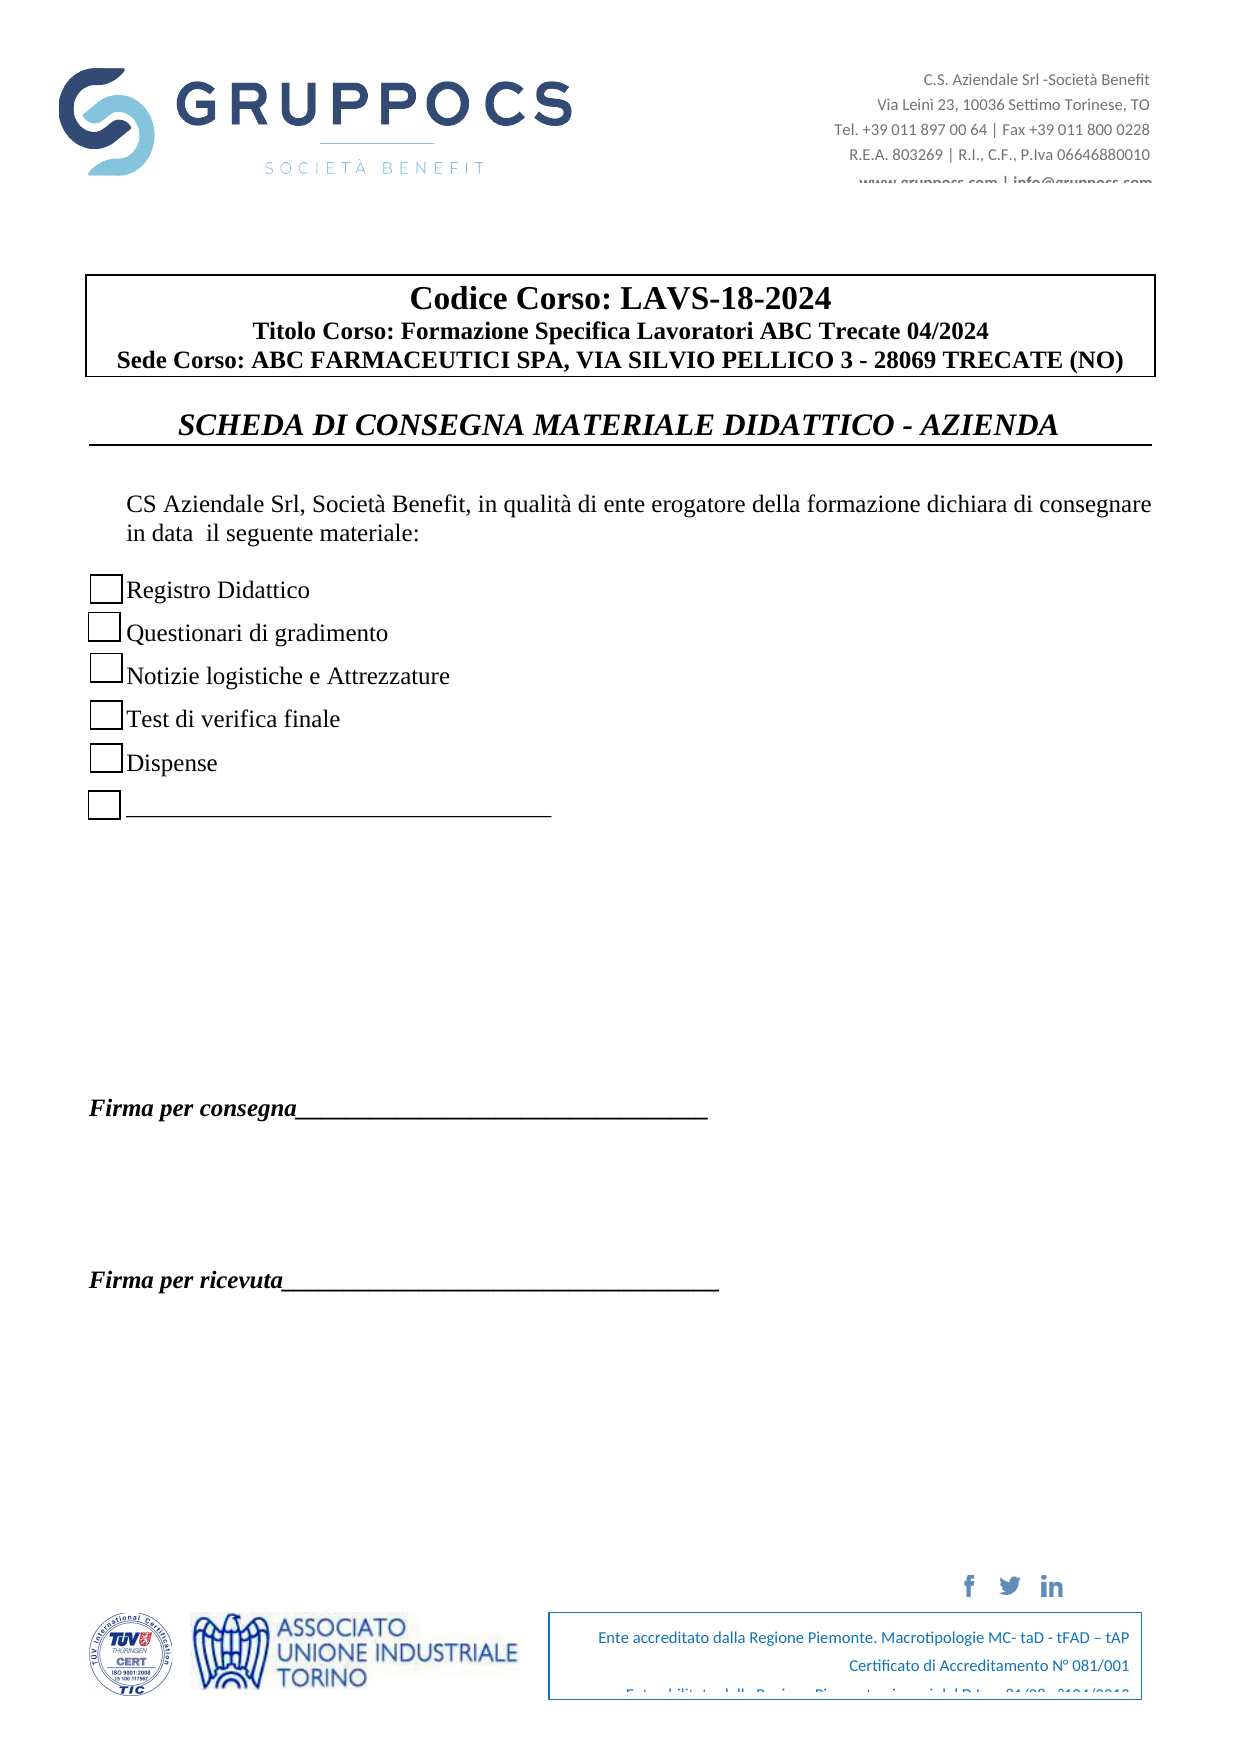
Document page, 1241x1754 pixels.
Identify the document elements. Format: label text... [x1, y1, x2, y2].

text __________________________________ [126, 791, 1152, 819]
text Titolo Corso: Formazione Specifica Lavoratori ABC Trecate 04/2024 [88, 316, 1152, 341]
text Notizie logistiche e Attrezzature [126, 661, 1152, 690]
text Sede Corso: ABC FARMACEUTICI SPA, VIA SILVIO PELLICO 3 - 28069 TRECATE (NO) [87, 341, 1154, 376]
text SCHEDA DI CONSEGNA MATERIALE DIDATTICO - AZIENDA [88, 406, 1152, 446]
picture [190, 1612, 520, 1690]
picture [58, 68, 580, 178]
picture [964, 1575, 1063, 1597]
text Registro Didattico [126, 575, 1152, 604]
text Firma per ricevuta___________________________________ [88, 1265, 1152, 1294]
text Firma per consegna_________________________________ [29, 1093, 1152, 1121]
text Dispense [126, 748, 1152, 776]
text Codice Corso: LAVS-18-2024 [87, 276, 1154, 316]
picture [89, 1613, 173, 1696]
text Test di verifica finale [126, 704, 1152, 733]
text Questionari di gradimento [126, 618, 1152, 647]
text CS Aziendale Srl, Società Benefit, in qualità di ente erogatore della formazione dichiara di consegnare in data il seguente materiale: [126, 489, 1152, 546]
